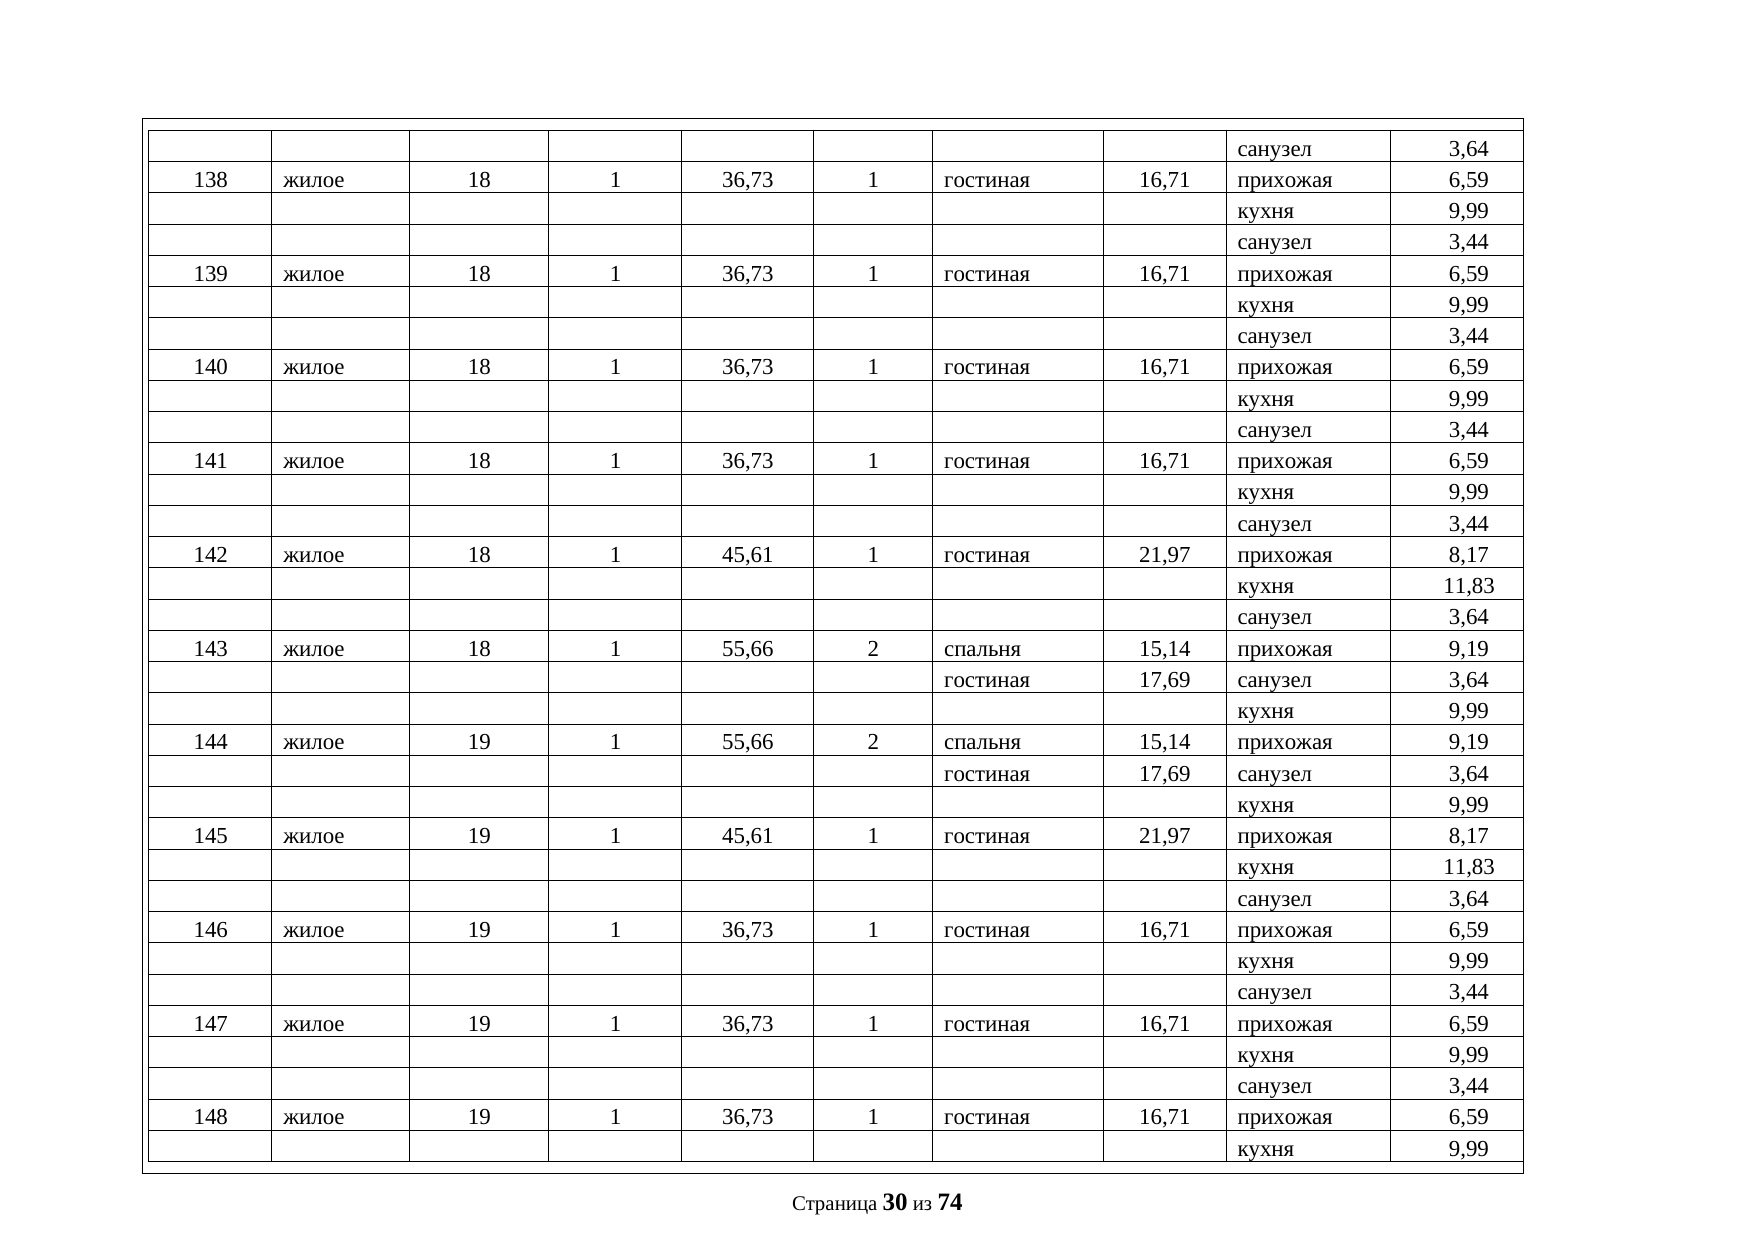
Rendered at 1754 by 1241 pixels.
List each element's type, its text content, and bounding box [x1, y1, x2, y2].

table_cell . [143, 119, 1523, 1173]
